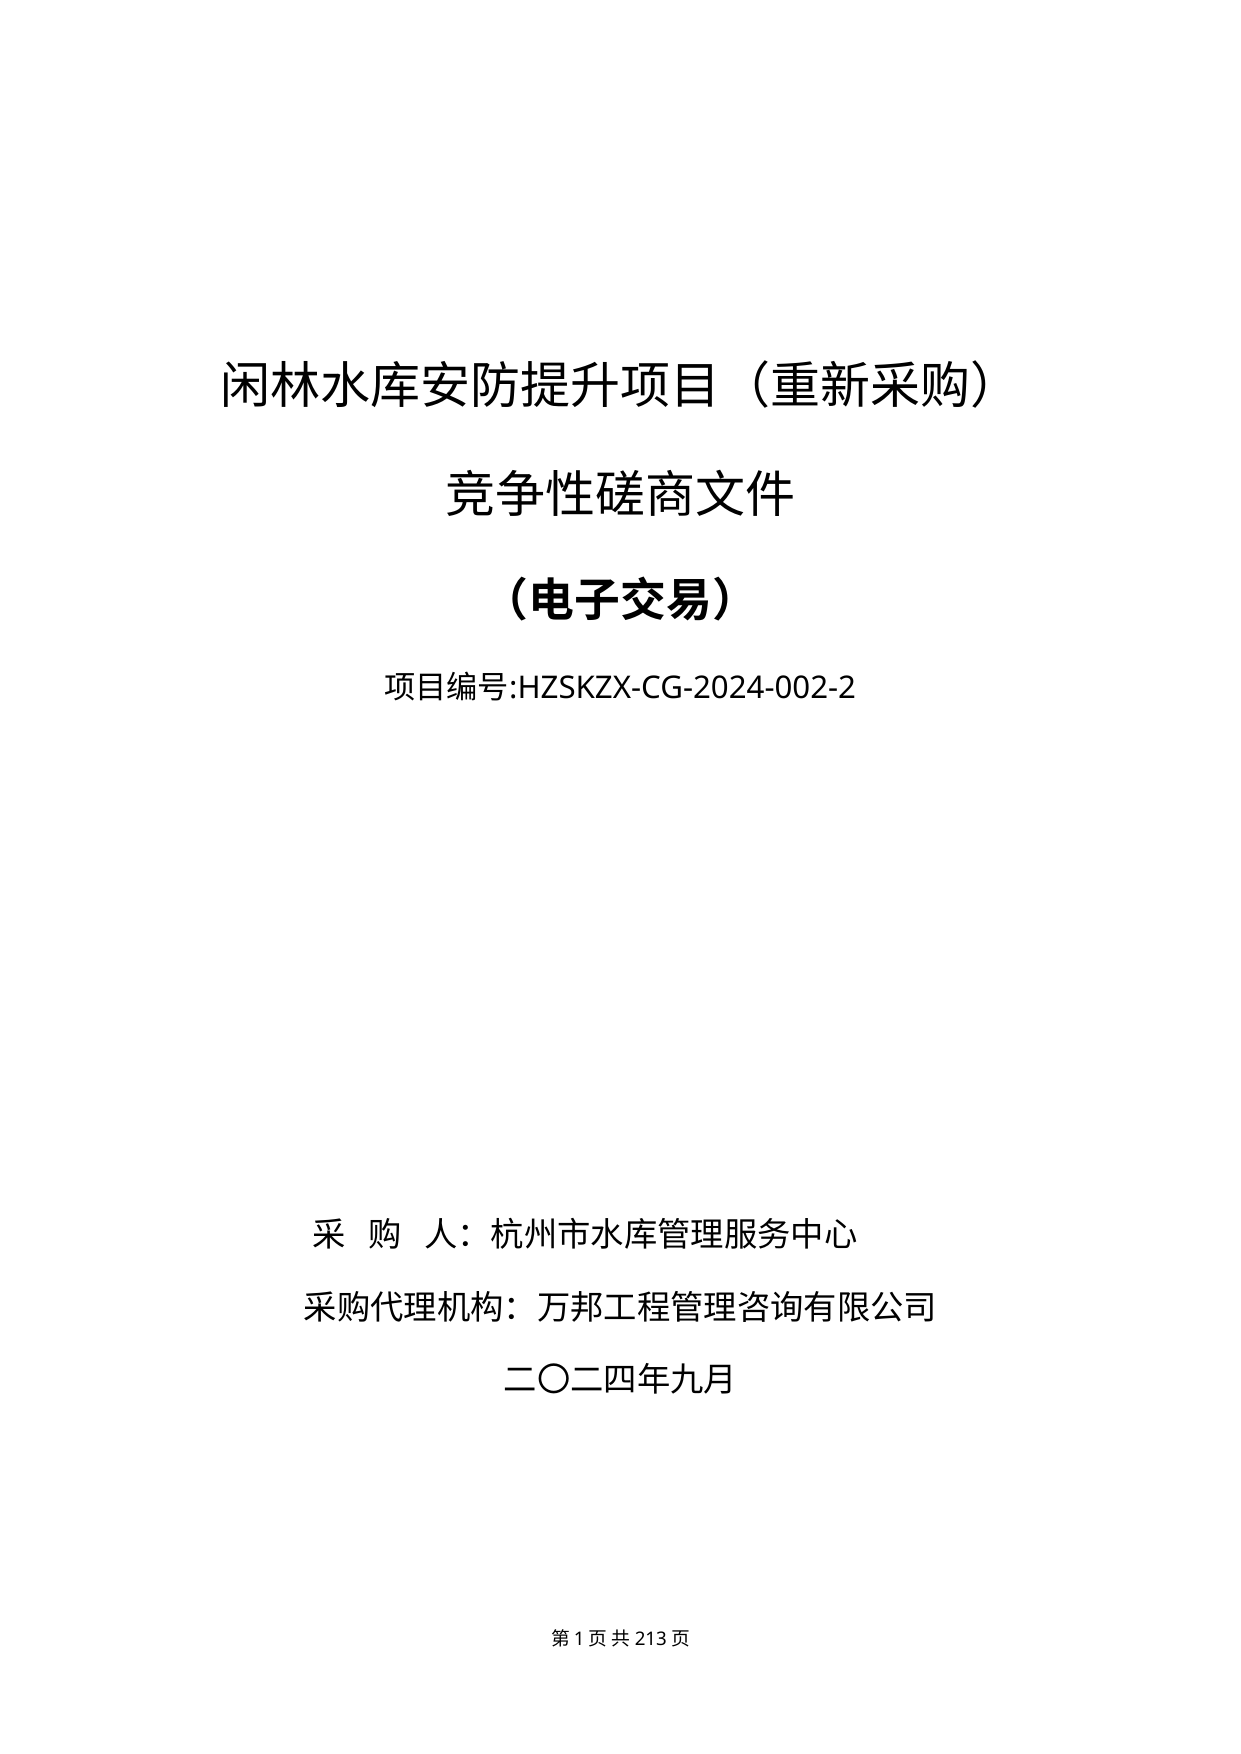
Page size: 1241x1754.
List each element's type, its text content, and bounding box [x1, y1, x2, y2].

text （电子交易） [112, 563, 1128, 629]
text 二〇二四年九月 [112, 1353, 1128, 1401]
text 闲林水库安防提升项目（重新采购） [112, 346, 1128, 418]
text 采 购 人：杭州市水库管理服务中心 [112, 1208, 1128, 1256]
text 采购代理机构：万邦工程管理咨询有限公司 [112, 1280, 1128, 1329]
text 竞争性磋商文件 [112, 454, 1128, 527]
text 项目编号:HZSKZX-CG-2024-002-2 [112, 662, 1128, 708]
